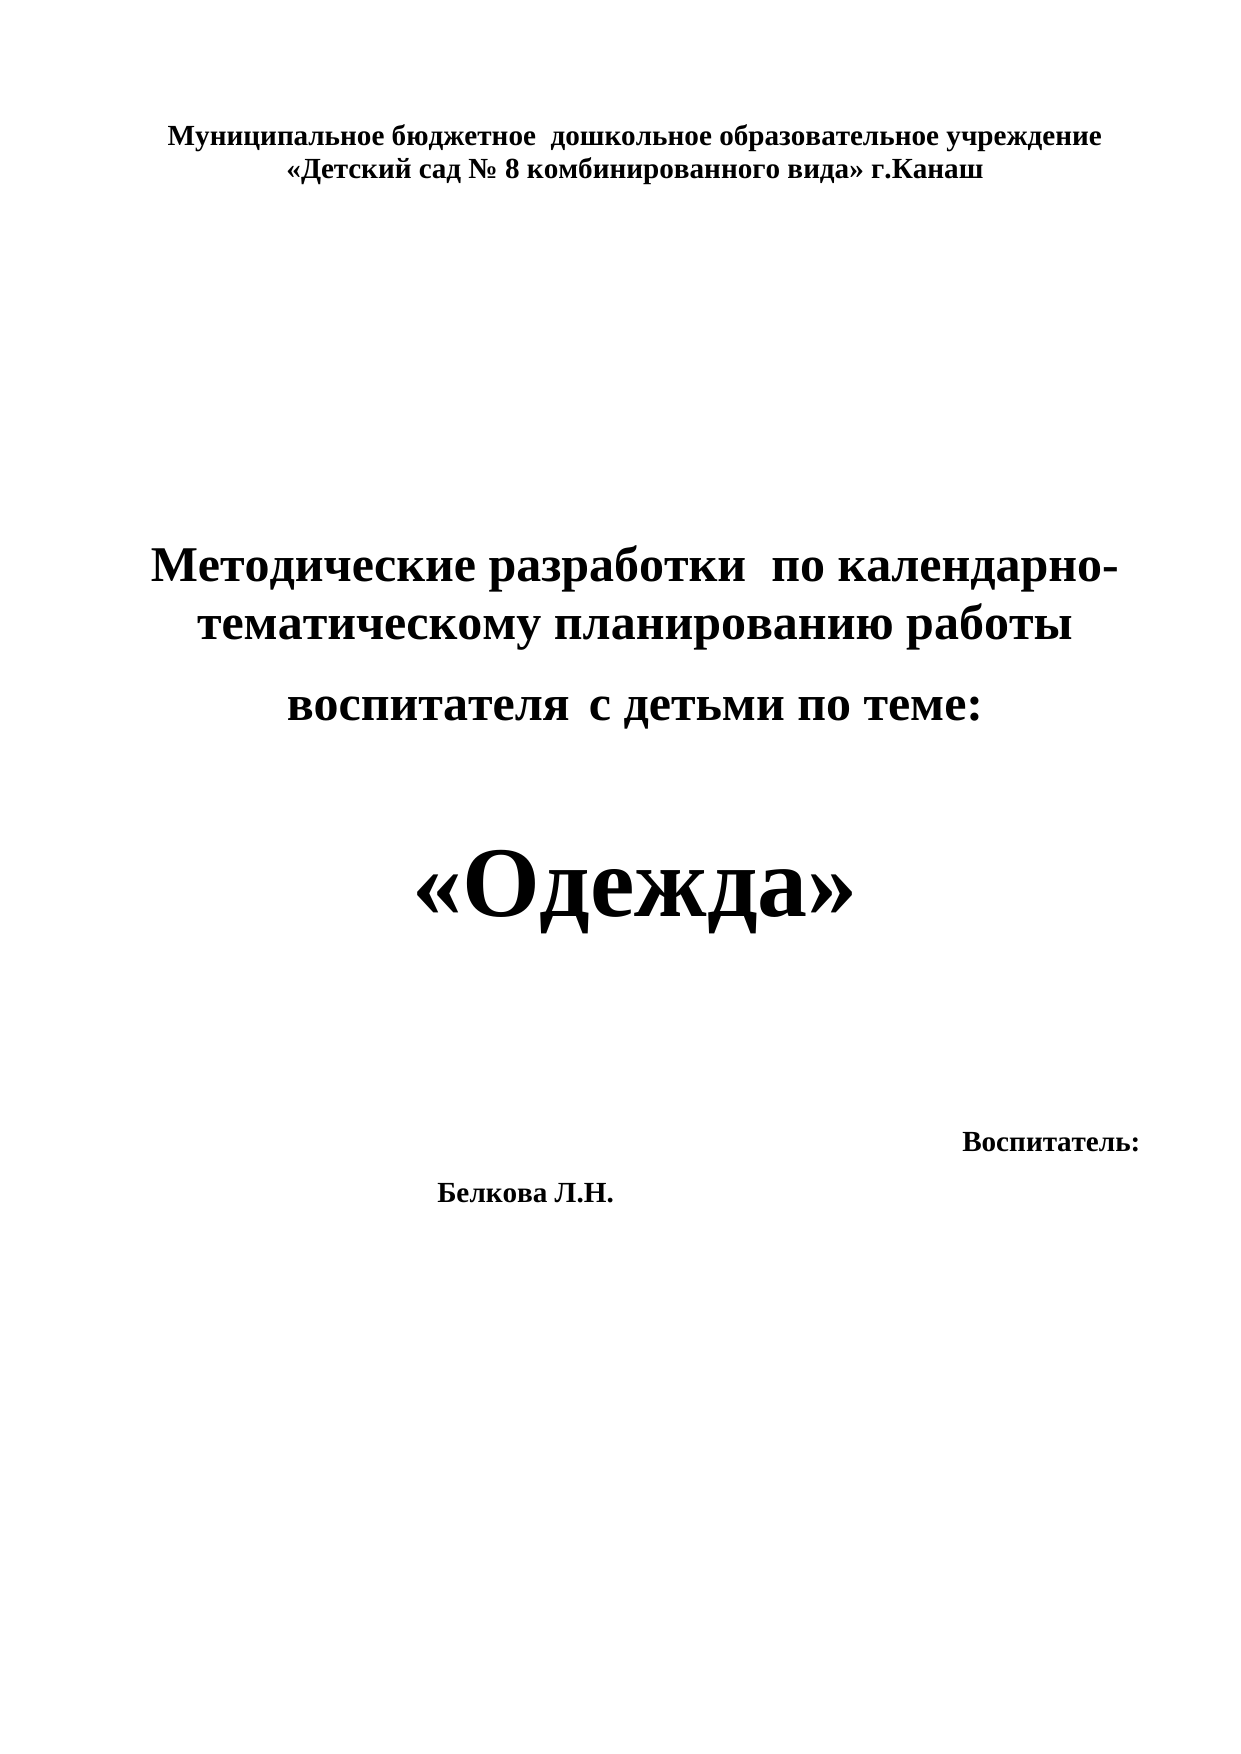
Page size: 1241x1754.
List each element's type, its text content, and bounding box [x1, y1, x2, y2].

text Воспитатель: Белкова Л.Н. [118, 1124, 1152, 1208]
text Методические разработки по календарно-тематическому планированию работы воспитателя с детьми по теме: [118, 535, 1152, 736]
text Муниципальное бюджетное дошкольное образовательное учреждение [118, 118, 1152, 152]
text «Детский сад № 8 комбинированного вида» г.Канаш [118, 152, 1152, 185]
text «Одежда» [118, 822, 1152, 937]
